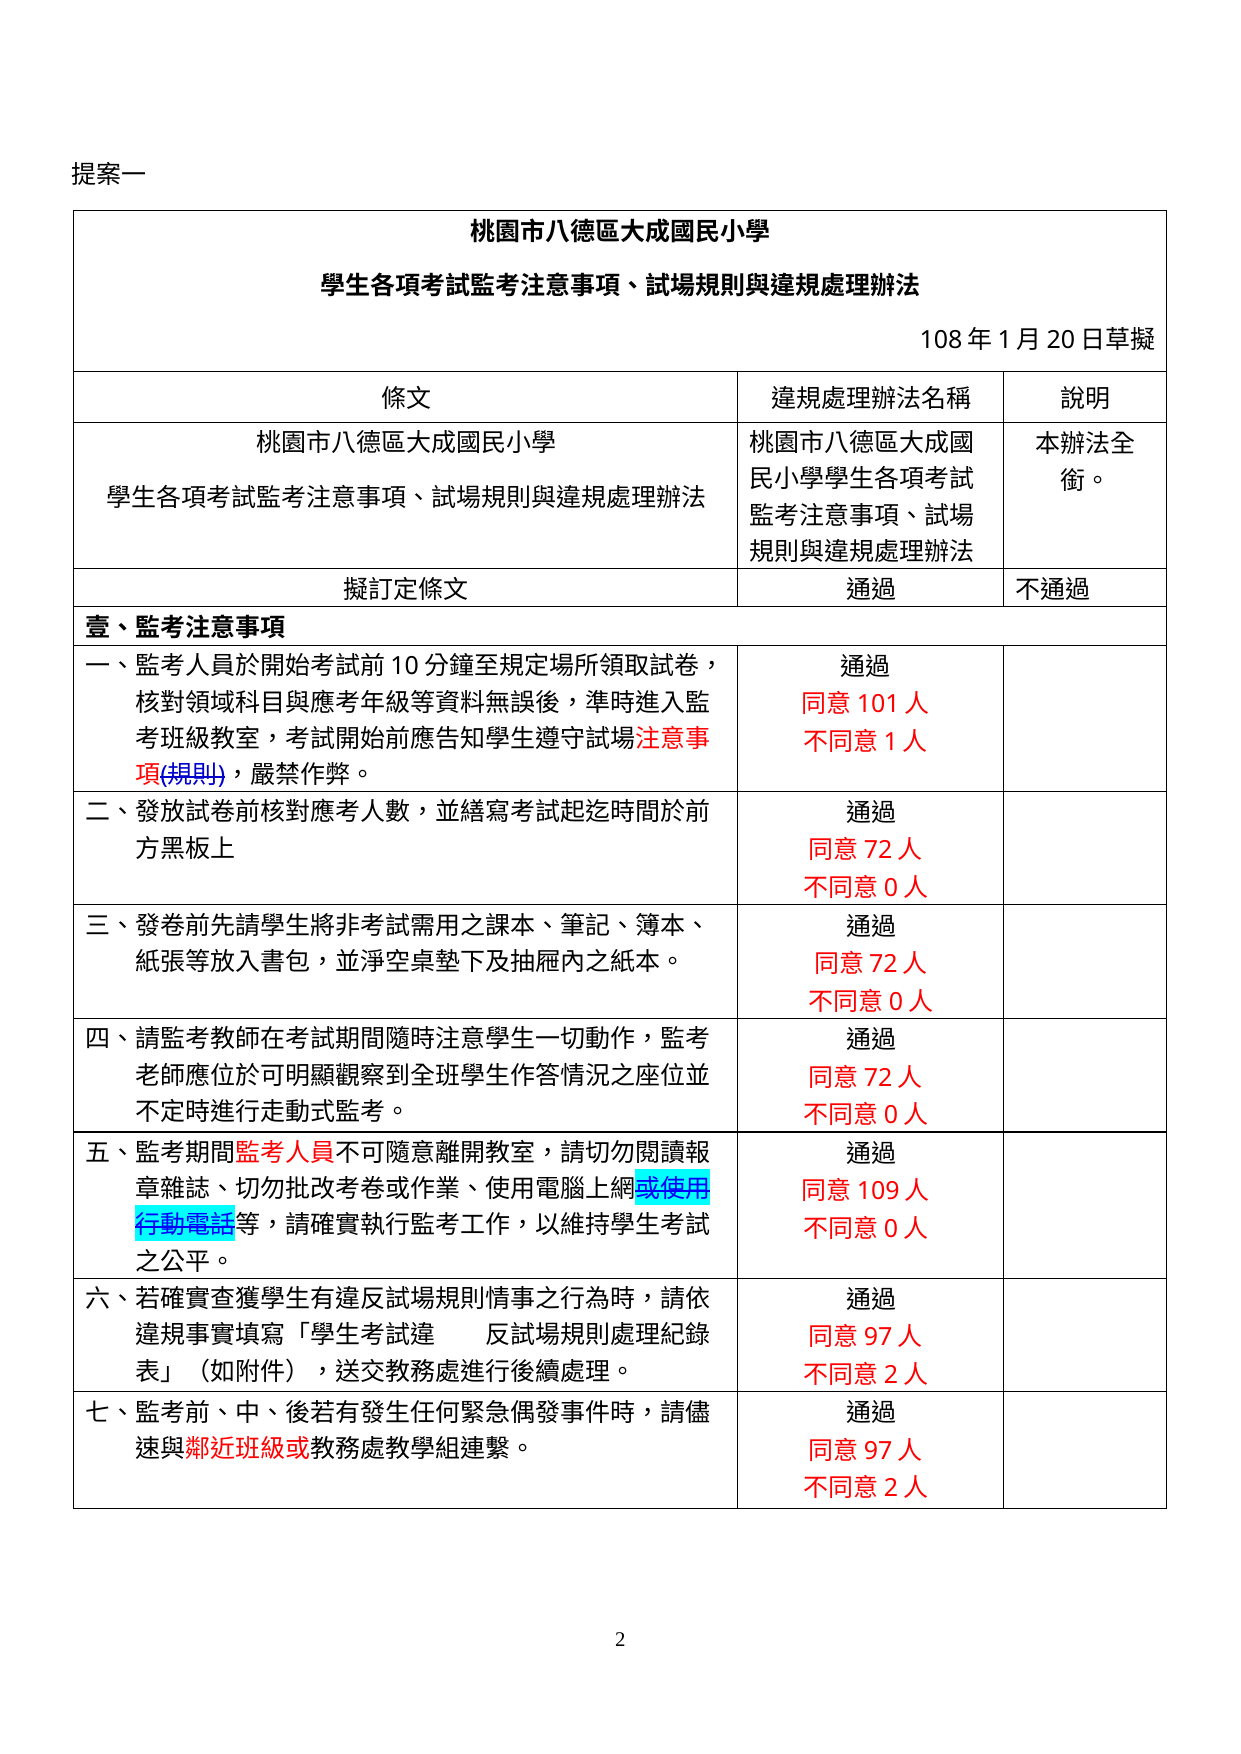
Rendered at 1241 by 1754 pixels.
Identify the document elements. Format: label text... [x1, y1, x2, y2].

table_cell [1004, 792, 1166, 904]
table_cell [1004, 1133, 1166, 1277]
table_cell 桃園市八德區大成國民小學 學生各項考試監考注意事項、試場規則與違規處理辦法 [74, 423, 737, 568]
table_cell 不通過 [1004, 569, 1166, 606]
table_cell 通過 同意97人 不同意2人 [738, 1279, 1003, 1391]
table_cell [1004, 646, 1166, 791]
table_cell 通過 同意101人 不同意1人 [738, 646, 1003, 791]
table_cell 桃園市八德區大成國民小學學生各項考試監考注意事項、試場規則與違規處理辦法 [738, 423, 1003, 568]
table_cell 說明 [1004, 372, 1166, 422]
table_cell 六、若確實查獲學生有違反試場規則情事之行為時，請依違規事實填寫「學生考試違 反試場規則處理紀錄表」（如附件），送交教務處進行後續處理。 [74, 1279, 737, 1391]
table_cell 通過 同意109人 不同意0人 [738, 1133, 1003, 1277]
table_cell [1004, 1019, 1166, 1131]
table_cell 壹、監考注意事項 [74, 607, 1166, 645]
table_cell 通過 同意72人 不同意0人 [738, 905, 1003, 1018]
table_cell [1004, 1392, 1166, 1508]
table_cell 違規處理辦法名稱 [738, 372, 1003, 422]
table_cell 二、發放試卷前核對應考人數，並繕寫考試起迄時間於前方黑板上 [74, 792, 737, 904]
table_cell 通過 同意97人 不同意2人 [738, 1392, 1003, 1508]
table_cell 擬訂定條文 [74, 569, 737, 606]
table_cell 通過 同意72人 不同意0人 [738, 1019, 1003, 1131]
table_header 桃園市八德區大成國民小學 學生各項考試監考注意事項、試場規則與違規處理辦法 108年1月20日草擬 [74, 211, 1166, 371]
table_cell 通過 [738, 569, 1003, 606]
table_cell 條文 [74, 372, 737, 422]
table_cell 本辦法全銜。 [1004, 423, 1166, 568]
table_cell 七、監考前、中、後若有發生任何緊急偶發事件時，請儘速與鄰近班級或教務處教學組連繫。 [74, 1392, 737, 1508]
table_cell 一、監考人員於開始考試前10分鐘至規定場所領取試卷，核對領域科目與應考年級等資料無誤後，準時進入監考班級教室，考試開始前應告知學生遵守試場注意事項(規則)，嚴禁作弊。 [74, 646, 737, 791]
table_cell [1004, 905, 1166, 1018]
table_cell 通過 同意72人 不同意0人 [738, 792, 1003, 904]
table_cell 四、請監考教師在考試期間隨時注意學生一切動作，監考老師應位於可明顯觀察到全班學生作答情況之座位並不定時進行走動式監考。 [74, 1019, 737, 1131]
table_cell 三、發卷前先請學生將非考試需用之課本、筆記、簿本、紙張等放入書包，並淨空桌墊下及抽屜內之紙本。 [74, 905, 737, 1018]
table_cell [1004, 1279, 1166, 1391]
table_cell 五、監考期間監考人員不可隨意離開教室，請切勿閱讀報章雜誌、切勿批改考卷或作業、使用電腦上網或使用行動電話等，請確實執行監考工作，以維持學生考試之公平。 [74, 1133, 737, 1277]
text 提案一 [71, 154, 1169, 191]
